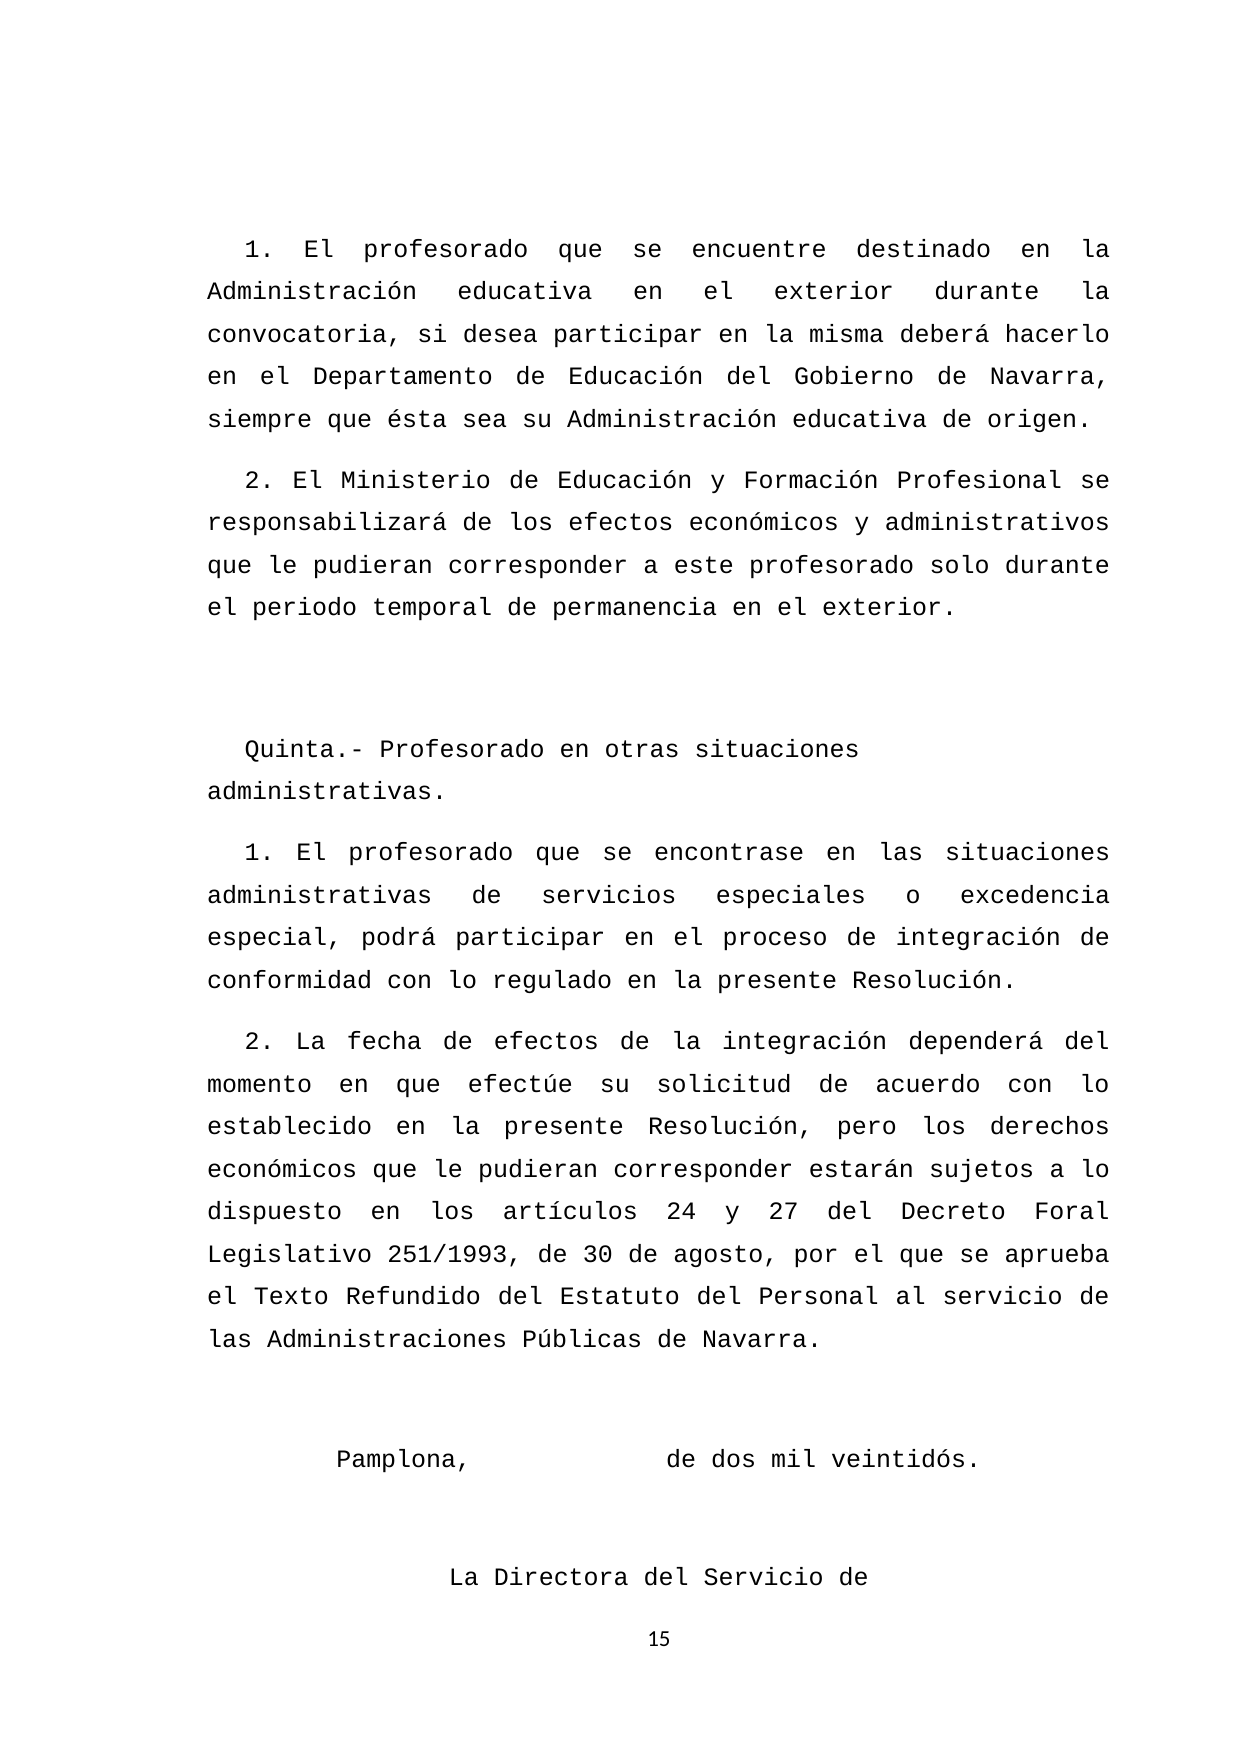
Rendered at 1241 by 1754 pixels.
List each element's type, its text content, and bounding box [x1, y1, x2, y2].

text 2. El Ministerio de Educación y Formación Profesional se responsabilizará de los efectos económicos y administrativos que le pudieran corresponder a este profesorado solo durante el periodo temporal de permanencia en el exterior. [207, 467, 1110, 623]
text La Directora del Servicio de [207, 1565, 1110, 1593]
text 1. El profesorado que se encontrase en las situaciones administrativas de servicios especiales o excedencia especial, podrá participar en el proceso de integración de conformidad con lo regulado en la presente Resolución. [207, 840, 1110, 996]
text Pamplona, de dos mil veintidós. [207, 1447, 1110, 1475]
text 1. El profesorado que se encuentre destinado en la Administración educativa en el exterior durante la convocatoria, si desea participar en la misma deberá hacerlo en el Departamento de Educación del Gobierno de Navarra, siempre que ésta sea su Administración educativa de origen. [207, 236, 1110, 434]
subtitle Quinta.- Profesorado en otras situaciones administrativas. [207, 736, 1110, 807]
text 2. La fecha de efectos de la integración dependerá del momento en que efectúe su solicitud de acuerdo con lo establecido en la presente Resolución, pero los derechos económicos que le pudieran corresponder estarán sujetos a lo dispuesto en los artículos 24 y 27 del Decreto Foral Legislativo 251/1993, de 30 de agosto, por el que se aprueba el Texto Refundido del Estatuto del Personal al servicio de las Administraciones Públicas de Navarra. [207, 1029, 1110, 1354]
